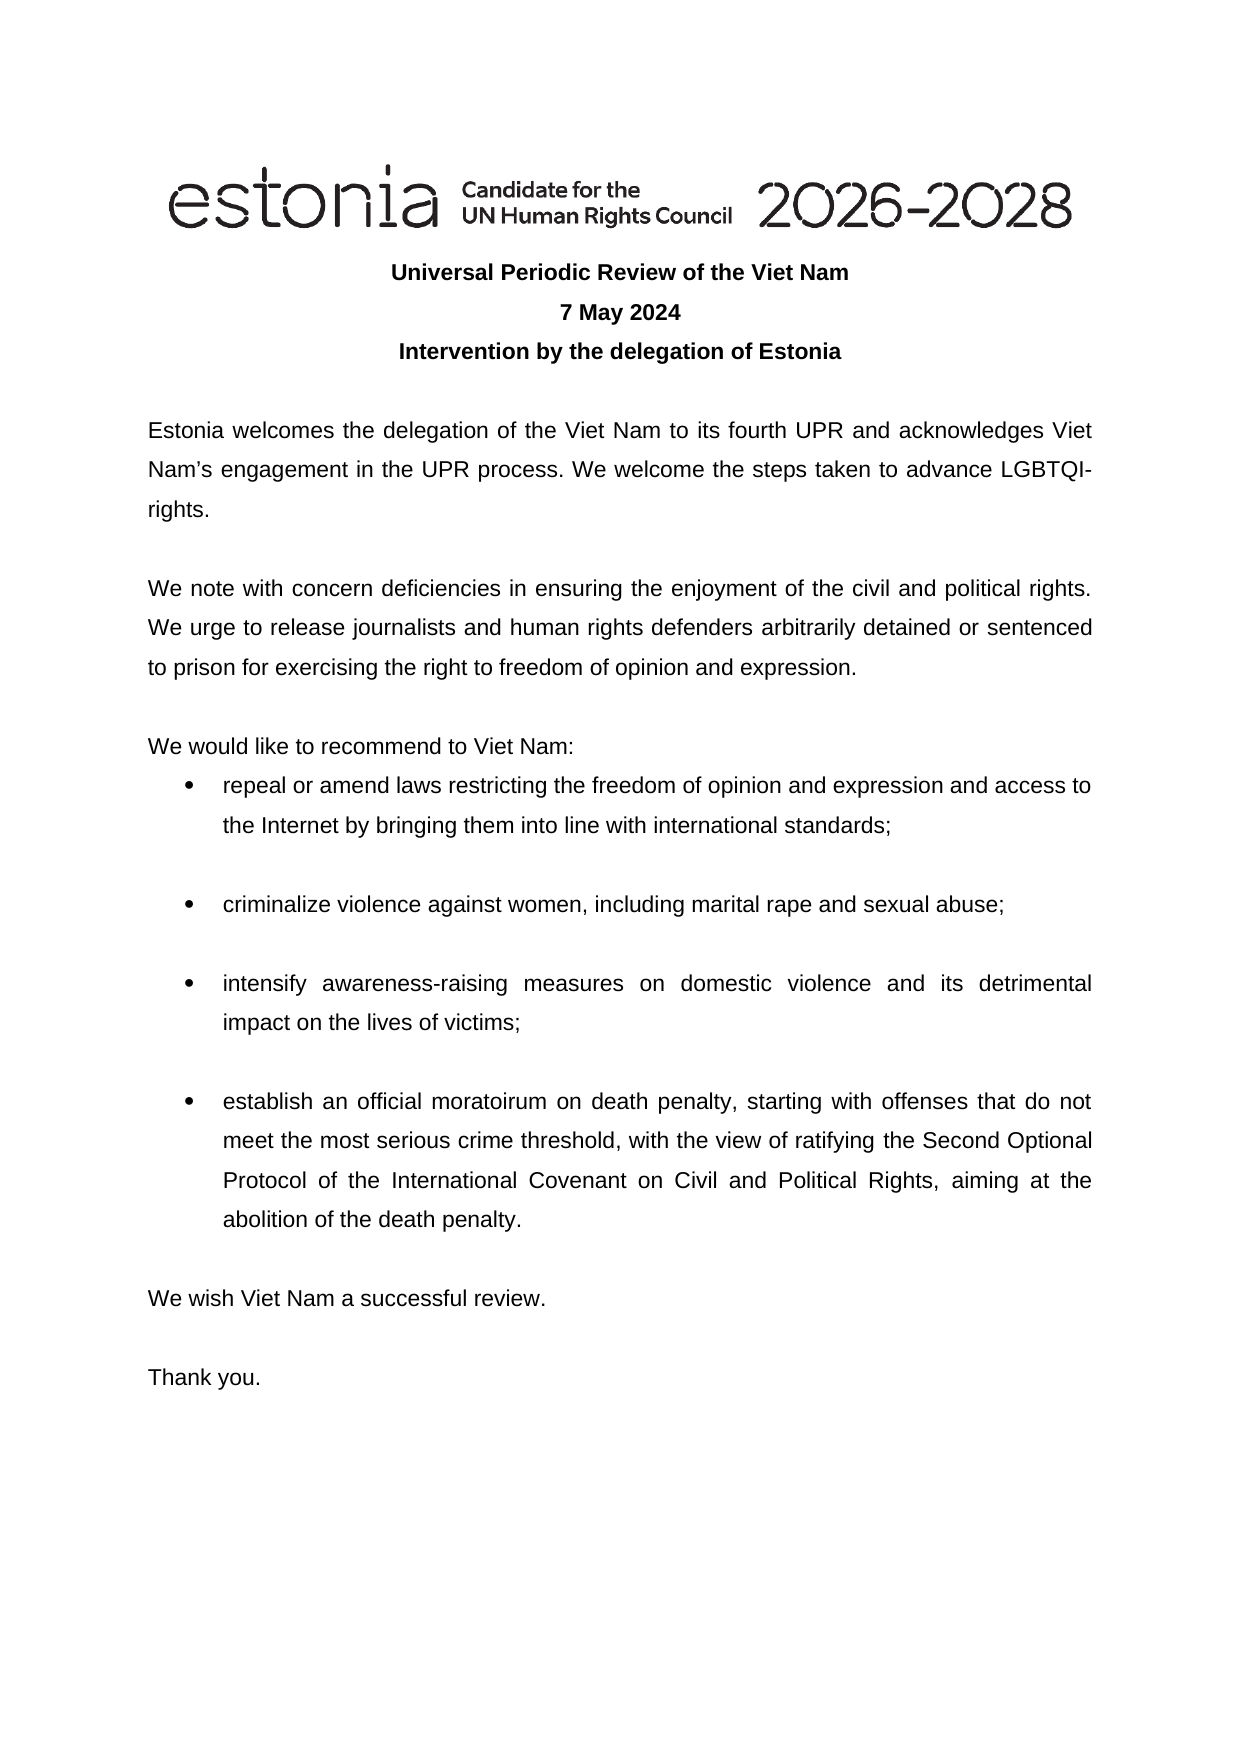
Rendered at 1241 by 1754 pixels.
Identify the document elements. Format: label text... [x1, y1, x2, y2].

list establish an official moratoirum on death penalty, starting with offenses that do not meet the most serious crime threshold, with the view of ratifying the Second Optional Protocol of the International Covenant on Civil and Political Rights, aiming at the abolition of the death penalty. [185, 1088, 1093, 1233]
text Intervention by the delegation of Estonia [148, 338, 1093, 364]
text Universal Periodic Review of the Viet Nam [148, 259, 1093, 285]
list criminalize violence against women, including marital rape and sexual abuse; [185, 891, 1093, 917]
list intensify awareness-raising measures on domestic violence and its detrimental impact on the lives of victims; [185, 969, 1093, 1035]
text Estonia welcomes the delegation of the Viet Nam to its fourth UPR and acknowledges Viet Nam’s engagement in the UPR process. We welcome the steps taken to advance LGBTQI-rights. [148, 417, 1093, 522]
text We wish Viet Nam a successful review. [148, 1285, 1093, 1312]
text 7 May 2024 [148, 298, 1093, 325]
text Thank you. [148, 1364, 1093, 1391]
text We note with concern deficiencies in ensuring the enjoyment of the civil and political rights. We urge to release journalists and human rights defenders arbitrarily detained or sentenced to prison for exercising the right to freedom of opinion and expression. [148, 575, 1093, 680]
picture [147, 147, 1093, 255]
list repeal or amend laws restricting the freedom of opinion and expression and access to the Internet by bringing them into line with international standards; [185, 772, 1093, 838]
text We would like to recommend to Viet Nam: [148, 733, 1093, 759]
